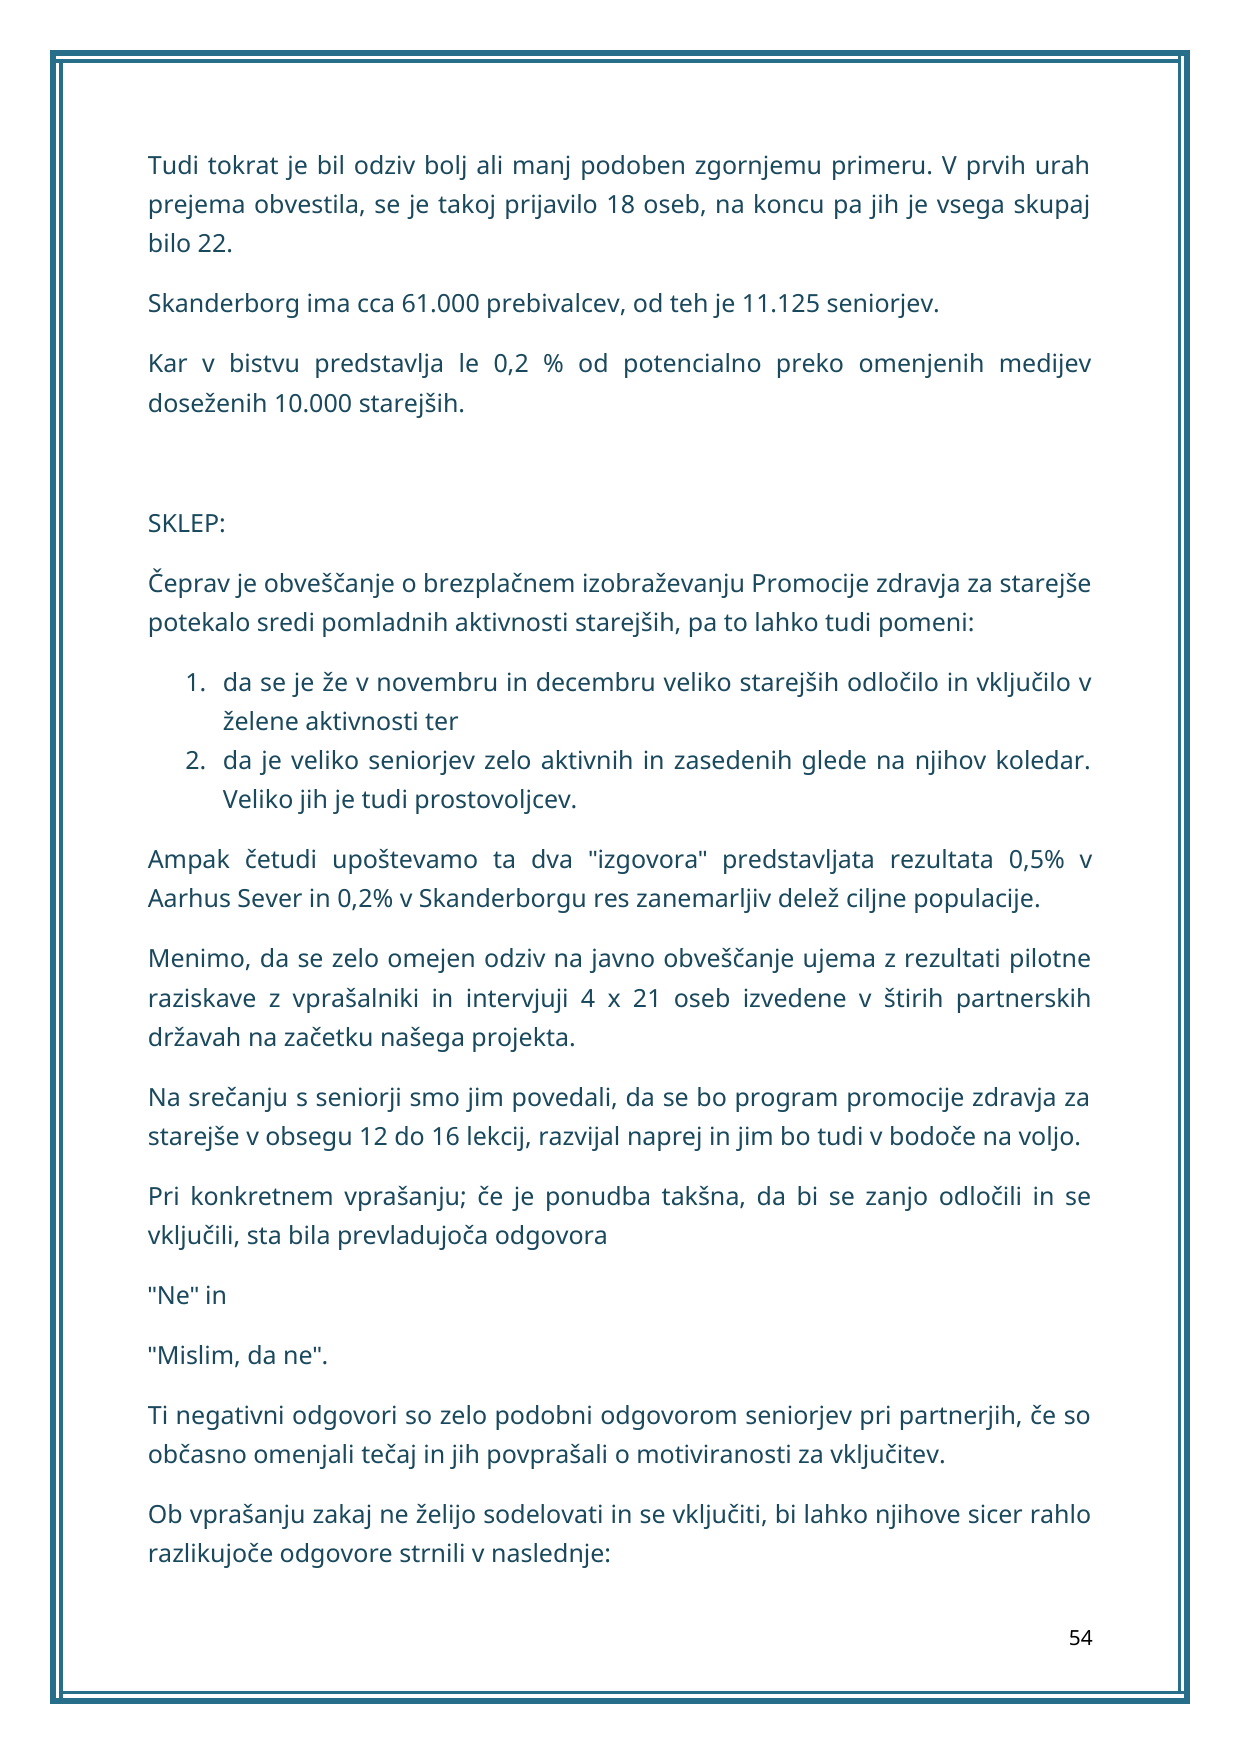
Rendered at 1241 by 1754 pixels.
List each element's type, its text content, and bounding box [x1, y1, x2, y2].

text Tudi tokrat je bil odziv bolj ali manj podoben zgornjemu primeru. V prvih urah prejema obvestila, se je takoj prijavilo 18 oseb, na koncu pa jih je vsega skupaj bilo 22. [148, 148, 1092, 260]
text "Ne" in [148, 1278, 1092, 1312]
text SKLEP: [148, 505, 1092, 539]
text "Mislim, da ne". [148, 1338, 1092, 1372]
text Ob vprašanju zakaj ne želijo sodelovati in se vključiti, bi lahko njihove sicer rahlo razlikujoče odgovore strnili v naslednje: [148, 1497, 1092, 1570]
text Čeprav je obveščanje o brezplačnem izobraževanju Promocije zdravja za starejše potekalo sredi pomladnih aktivnosti starejših, pa to lahko tudi pomeni: [148, 565, 1092, 638]
list da je veliko seniorjev zelo aktivnih in zasedenih glede na njihov koledar. Veliko jih je tudi prostovoljcev. [185, 743, 1092, 816]
text Ampak četudi upoštevamo ta dva "izgovora" predstavljata rezultata 0,5% v Aarhus Sever in 0,2% v Skanderborgu res zanemarljiv delež ciljne populacije. [148, 842, 1092, 915]
text Na srečanju s seniorji smo jim povedali, da se bo program promocije zdravja za starejše v obsegu 12 do 16 lekcij, razvijal naprej in jim bo tudi v bodoče na voljo. [148, 1079, 1092, 1153]
text Skanderborg ima cca 61.000 prebivalcev, od teh je 11.125 seniorjev. [148, 286, 1092, 320]
text Menimo, da se zelo omejen odziv na javno obveščanje ujema z rezultati pilotne raziskave z vprašalniki in intervjuji 4 x 21 oseb izvedene v štirih partnerskih državah na začetku našega projekta. [148, 941, 1092, 1053]
text Kar v bistvu predstavlja le 0,2 % od potencialno preko omenjenih medijev doseženih 10.000 starejših. [148, 346, 1092, 419]
text Pri konkretnem vprašanju; če je ponudba takšna, da bi se zanjo odločili in se vključili, sta bila prevladujoča odgovora [148, 1178, 1092, 1252]
text Ti negativni odgovori so zelo podobni odgovorom seniorjev pri partnerjih, če so občasno omenjali tečaj in jih povprašali o motiviranosti za vključitev. [148, 1398, 1092, 1471]
list da se je že v novembru in decembru veliko starejših odločilo in vključilo v želene aktivnosti ter [185, 664, 1092, 738]
